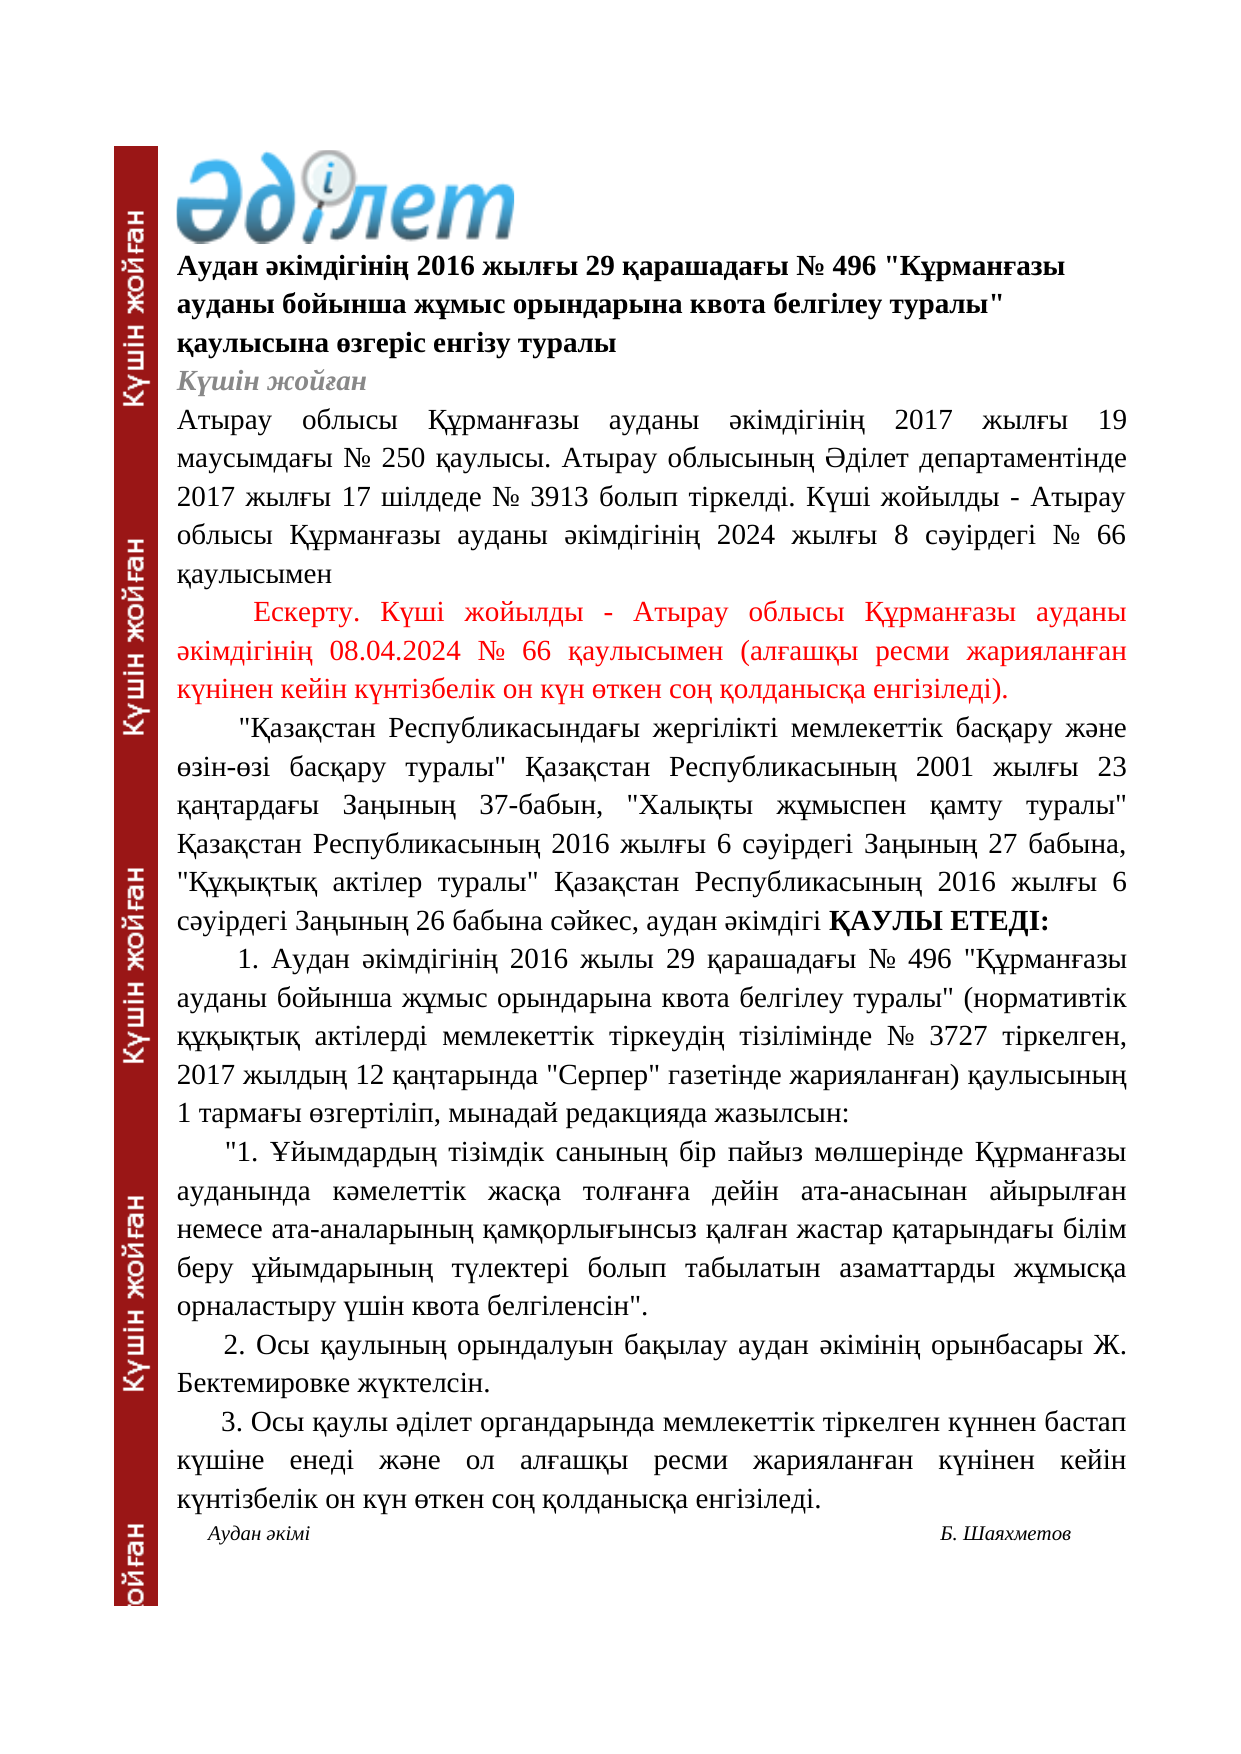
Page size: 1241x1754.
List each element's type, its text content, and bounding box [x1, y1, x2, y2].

picture [114, 397, 158, 402]
text 1. Аудан әкімдігінің 2016 жылы 29 қарашадағы № 496 "Құрманғазы ауданы бойынша жұмыс орындарына квота белгілеу туралы" (нормативтік құқықтық актілерді мемлекеттік тіркеудің тізілімінде № 3727 тіркелген, 2017 жылдың 12 қаңтарында "Серпер" газетінде жарияланған) қаулысының 1 тармағы өзгертіліп, мынадай редакцияда жазылсын: [112, 941, 1128, 1129]
text 2. Осы қаулының орындалуын бақылау аудан әкімінің орынбасары Ж. Бектемировке жүктелсін. [112, 1327, 1128, 1399]
picture [114, 589, 158, 594]
picture [114, 358, 158, 363]
text Ескерту. Күші жойылды - Атырау облысы Құрманғазы ауданы әкімдігінің 08.04.2024 № 66 қаулысымен (алғашқы ресми жарияланған күнінен кейін күнтізбелік он күн өткен соң қолданысқа енгізіледі). [112, 594, 1128, 705]
picture [114, 705, 158, 710]
text "Қазақстан Республикасындағы жергілікті мемлекеттік басқару және өзін-өзі басқару туралы" Қазақстан Республикасының 2001 жылғы 23 қаңтардағы Заңының 37-бабын, "Халықты жұмыспен қамту туралы" Қазақстан Республикасының 2016 жылғы 6 сәуірдегі Заңының 27 бабына, "Құқықтық актілер туралы" Қазақстан Республикасының 2016 жылғы 6 сәуірдегі Заңының 26 бабына сәйкес, аудан әкімдігі ҚАУЛЫ ЕТЕДІ: [112, 710, 1128, 936]
table_header Аудан әкімі [101, 1520, 939, 1551]
picture [114, 1322, 158, 1327]
text 3. Осы қаулы әділет органдарында мемлекеттік тіркелген күннен бастап күшіне енеді және ол алғашқы ресми жарияланған күнінен кейін күнтізбелік он күн өткен соң қолданысқа енгізіледі. [112, 1404, 1128, 1514]
text Күшін жойған [112, 363, 1128, 397]
picture [114, 1129, 158, 1134]
picture [114, 1514, 158, 1520]
text Аудан әкімдігінің 2016 жылғы 29 қарашадағы № 496 "Кұрманғазы ауданы бойынша жұмыс орындарына квота белгілеу туралы" қаулысына өзгеріс енгізу туралы [112, 248, 1128, 358]
text "1. Ұйымдардың тізімдік санының бір пайыз мөлшерінде Құрманғазы ауданында кәмелеттік жасқа толғанға дейін ата-анасынан айырылған немесе ата-аналарының қамқорлығынсыз қалған жастар қатарындағы білім беру ұйымдарының түлектері болып табылатын азаматтарды жұмысқа орналастыру үшін квота белгіленсін". [112, 1134, 1128, 1322]
table_header Б. Шаяхметов [939, 1520, 1240, 1551]
picture [176, 150, 515, 244]
picture [114, 1551, 158, 1606]
picture [114, 146, 158, 248]
picture [114, 936, 158, 941]
text Атырау облысы Құрманғазы ауданы әкімдігінің 2017 жылғы 19 маусымдағы № 250 қаулысы. Атырау облысының Әділет департаментінде 2017 жылғы 17 шілдеде № 3913 болып тіркелді. Күші жойылды - Атырау облысы Құрманғазы ауданы әкімдігінің 2024 жылғы 8 сәуірдегі № 66 қаулысымен [112, 402, 1128, 589]
picture [114, 1399, 158, 1404]
